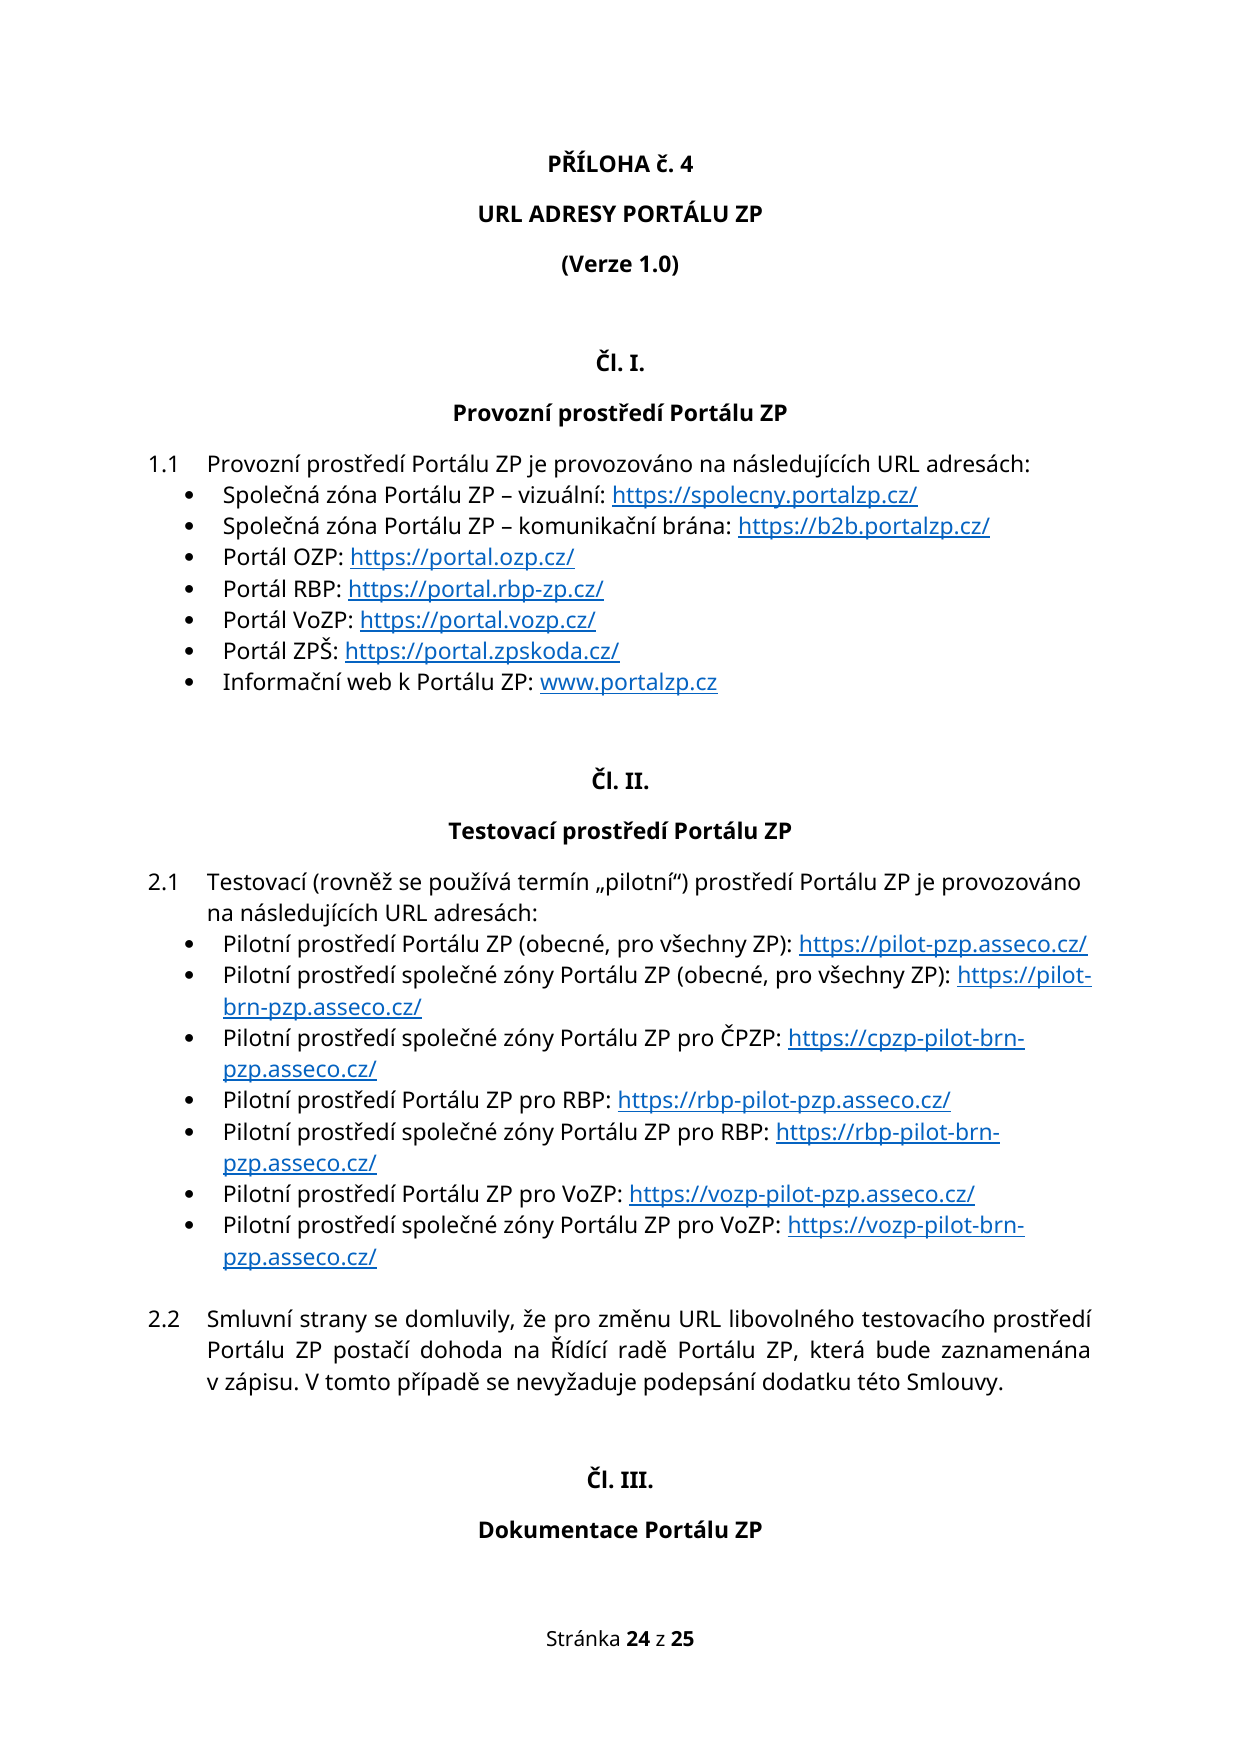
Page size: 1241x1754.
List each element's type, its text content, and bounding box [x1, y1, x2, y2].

text Čl. I. [148, 347, 1093, 378]
list Smluvní strany se domluvily, že pro změnu URL libovolného testovacího prostředí Portálu ZP postačí dohoda na Řídící radě Portálu ZP, která bude zaznamenána v zápisu. V tomto případě se nevyžaduje podepsání dodatku této Smlouvy. [148, 1303, 1093, 1397]
list Společná zóna Portálu ZP – komunikační brána: https://b2b.portalzp.cz/ [185, 510, 1093, 541]
list Testovací (rovněž se používá termín „pilotní“) prostředí Portálu ZP je provozováno na následujících URL adresách: [148, 866, 1093, 928]
list Společná zóna Portálu ZP – vizuální: https://spolecny.portalzp.cz/ [185, 479, 1093, 510]
list Pilotní prostředí společné zóny Portálu ZP pro ČPZP: https://cpzp-pilot-brn-pzp.asseco.cz/ [185, 1022, 1093, 1084]
list Portál OZP: https://portal.ozp.cz/ [185, 541, 1093, 573]
list Pilotní prostředí Portálu ZP (obecné, pro všechny ZP): https://pilot-pzp.asseco.cz/ [185, 928, 1093, 959]
list Pilotní prostředí Portálu ZP pro VoZP: https://vozp-pilot-pzp.asseco.cz/ [185, 1178, 1093, 1209]
text (Verze 1.0) [148, 248, 1093, 280]
list Portál VoZP: https://portal.vozp.cz/ [185, 604, 1093, 635]
text Testovací prostředí Portálu ZP [148, 815, 1093, 846]
text Čl. III. [148, 1464, 1093, 1495]
list Pilotní prostředí společné zóny Portálu ZP pro VoZP: https://vozp-pilot-brn-pzp.asseco.cz/ [185, 1209, 1093, 1272]
list Pilotní prostředí společné zóny Portálu ZP (obecné, pro všechny ZP): https://pilot-brn-pzp.asseco.cz/ [185, 959, 1093, 1022]
list Informační web k Portálu ZP: www.portalzp.cz [185, 666, 1093, 698]
text Čl. II. [148, 765, 1093, 796]
text Příloha č. 4 [148, 148, 1093, 179]
list Provozní prostředí Portálu ZP je provozováno na následujících URL adresách: [148, 448, 1093, 479]
list Portál RBP: https://portal.rbp-zp.cz/ [185, 573, 1093, 604]
list Pilotní prostředí Portálu ZP pro RBP: https://rbp-pilot-pzp.asseco.cz/ [185, 1084, 1093, 1116]
text Dokumentace Portálu ZP [148, 1514, 1093, 1546]
text URL adresy Portálu ZP [148, 198, 1093, 229]
list Portál ZPŠ: https://portal.zpskoda.cz/ [185, 635, 1093, 666]
text Provozní prostředí Portálu ZP [148, 397, 1093, 428]
list Pilotní prostředí společné zóny Portálu ZP pro RBP: https://rbp-pilot-brn-pzp.asseco.cz/ [185, 1116, 1093, 1178]
